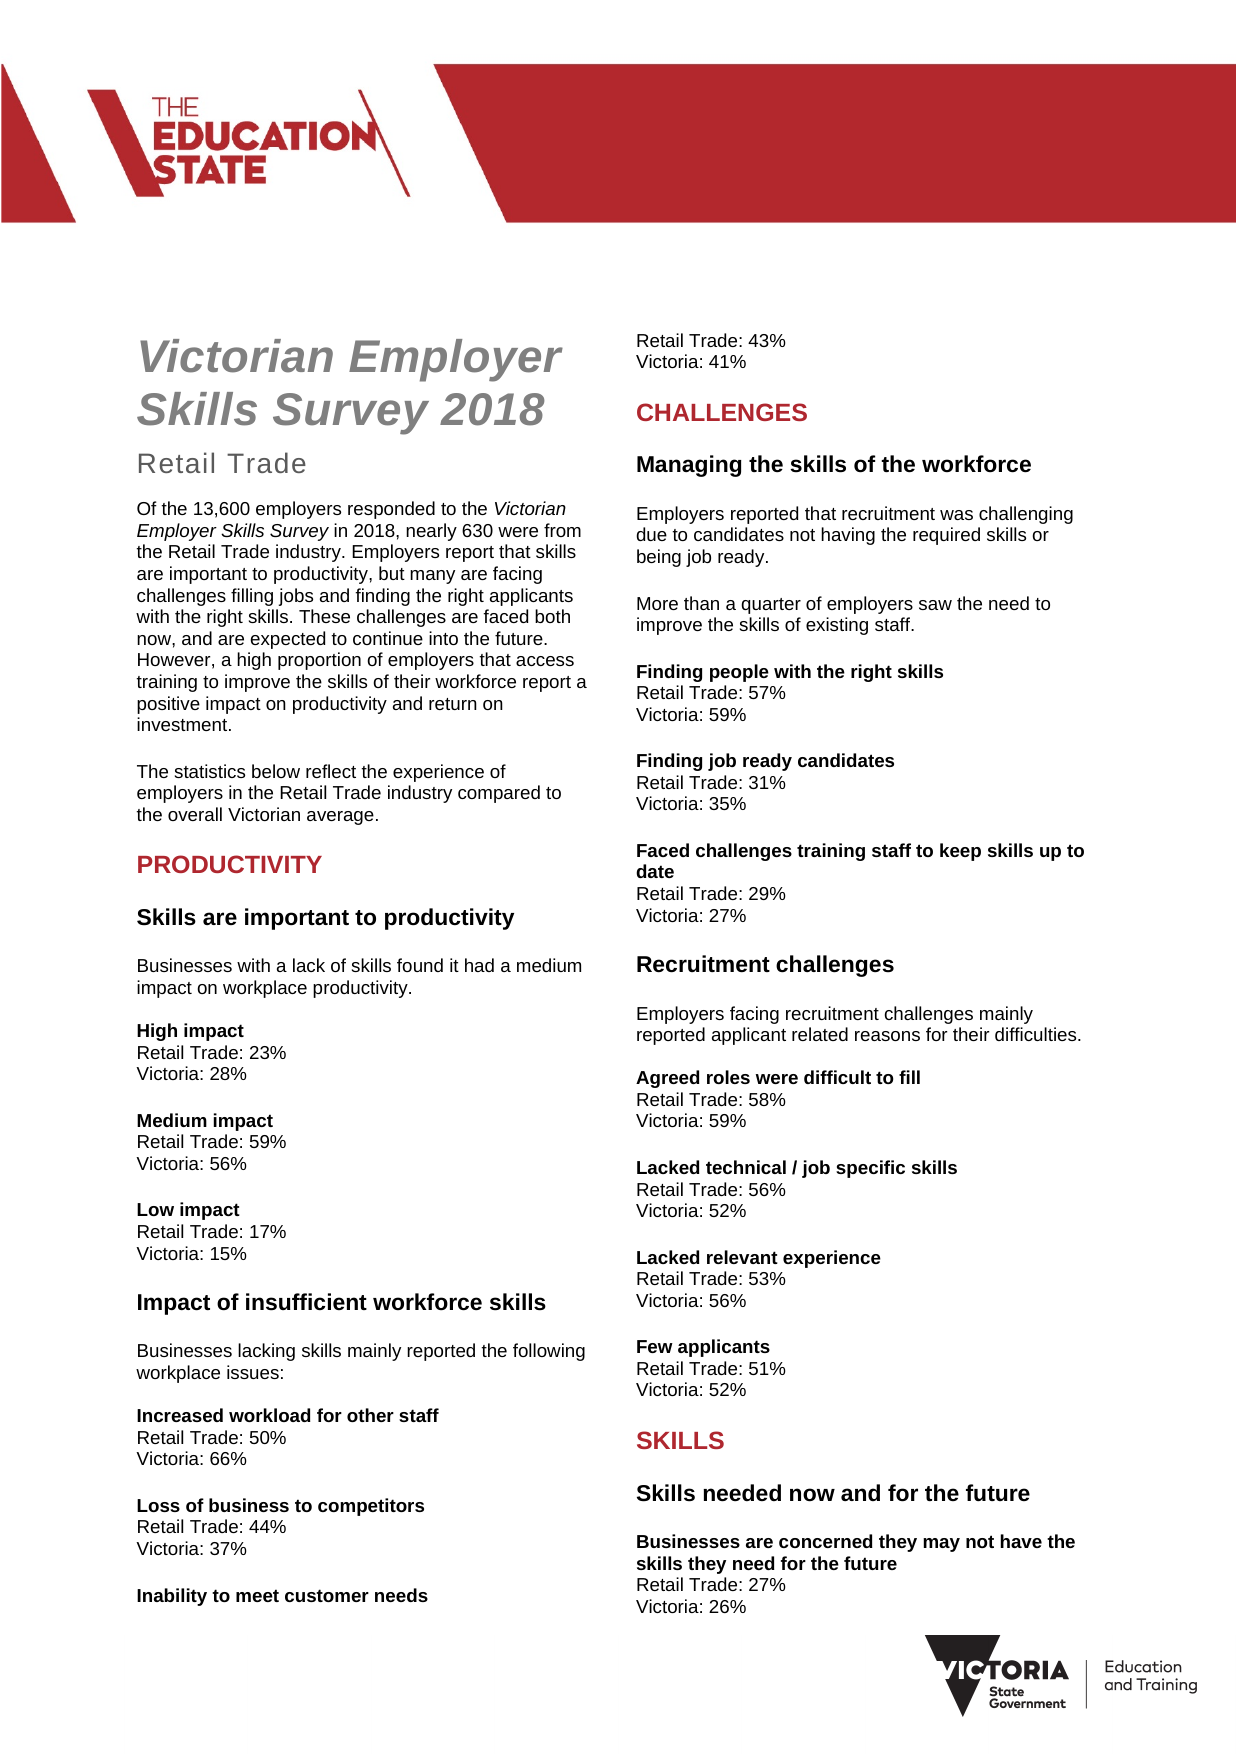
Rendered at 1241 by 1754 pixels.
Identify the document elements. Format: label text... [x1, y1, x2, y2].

text Inability to meet customer needs [136, 1584, 591, 1606]
text Victoria: 59% [636, 1110, 1090, 1132]
text Employers reported that recruitment was challenging due to candidates not having the required skills or being job ready. [636, 503, 1090, 567]
text Retail Trade: 29% [636, 883, 1090, 904]
text Recruitment challenges [636, 951, 1090, 977]
text Retail Trade: 56% [636, 1178, 1090, 1200]
text Businesses are concerned they may not have the skills they need for the future [636, 1531, 1090, 1574]
text Victoria: 52% [636, 1200, 1090, 1221]
text More than a quarter of employers saw the need to improve the skills of existing staff. [636, 592, 1090, 635]
text Loss of business to competitors [136, 1495, 591, 1516]
text Finding people with the right skills [636, 660, 1090, 682]
text Faced challenges training staff to keep skills up to date [636, 840, 1090, 883]
text Of the 13,600 employers responded to the Victorian Employer Skills Survey in 2018, nearly 630 were from the Retail Trade industry. Employers report that skills are important to productivity, but many are facing challenges filling jobs and finding the right applicants with the right skills. These challenges are faced both now, and are expected to continue into the future. However, a high proportion of employers that access training to improve the skills of their workforce report a positive impact on productivity and return on investment. [136, 498, 591, 735]
text Retail Trade: 58% [636, 1089, 1090, 1110]
text Victoria: 26% [636, 1596, 1090, 1617]
text Victoria: 15% [136, 1242, 591, 1264]
text Victoria: 35% [636, 793, 1090, 815]
text Lacked relevant experience [636, 1246, 1090, 1268]
text Retail Trade: 50% [136, 1427, 591, 1448]
text Lacked technical / job specific skills [636, 1157, 1090, 1178]
text Victoria: 59% [636, 703, 1090, 725]
text Retail Trade: 17% [136, 1221, 591, 1242]
text Retail Trade: 31% [636, 772, 1090, 793]
text Victoria: 56% [636, 1289, 1090, 1311]
text Retail Trade: 27% [636, 1574, 1090, 1596]
text Employers facing recruitment challenges mainly reported applicant related reasons for their difficulties. [636, 1002, 1090, 1046]
text Skills needed now and for the future [636, 1479, 1090, 1506]
text Victoria: 27% [636, 904, 1090, 926]
text Medium impact [136, 1109, 591, 1131]
text Low impact [136, 1199, 591, 1221]
text Retail Trade: 59% [136, 1131, 591, 1153]
text Productivity [136, 850, 591, 879]
text Retail Trade: 43% [636, 330, 1090, 351]
text Retail Trade: 57% [636, 682, 1090, 703]
text Victoria: 56% [136, 1153, 591, 1174]
text Victoria: 28% [136, 1063, 591, 1084]
text Retail Trade: 53% [636, 1268, 1090, 1289]
text The statistics below reflect the experience of employers in the Retail Trade industry compared to the overall Victorian average. [136, 760, 591, 825]
title Victorian Employer Skills Survey 2018 [136, 330, 591, 435]
text Challenges [636, 397, 1090, 426]
text Managing the skills of the workforce [636, 451, 1090, 478]
text High impact [136, 1020, 591, 1041]
text Finding job ready candidates [636, 750, 1090, 772]
picture [1, 1635, 1236, 1754]
text Retail Trade: 23% [136, 1041, 591, 1063]
text Skills are important to productivity [136, 904, 591, 930]
text Victoria: 41% [636, 351, 1090, 372]
text Skills [636, 1426, 1090, 1454]
text Businesses lacking skills mainly reported the following workplace issues: [136, 1340, 591, 1383]
text Few applicants [636, 1336, 1090, 1358]
subtitle Retail Trade [136, 447, 591, 480]
text Impact of insufficient workforce skills [136, 1289, 591, 1315]
picture [1, 0, 1236, 330]
text Increased workload for other staff [136, 1405, 591, 1427]
text Victoria: 52% [636, 1379, 1090, 1401]
text Retail Trade: 51% [636, 1358, 1090, 1379]
text Victoria: 37% [136, 1538, 591, 1559]
text Victoria: 66% [136, 1448, 591, 1470]
text Retail Trade: 44% [136, 1516, 591, 1538]
text Agreed roles were difficult to fill [636, 1067, 1090, 1089]
text Businesses with a lack of skills found it had a medium impact on workplace productivity. [136, 955, 591, 998]
